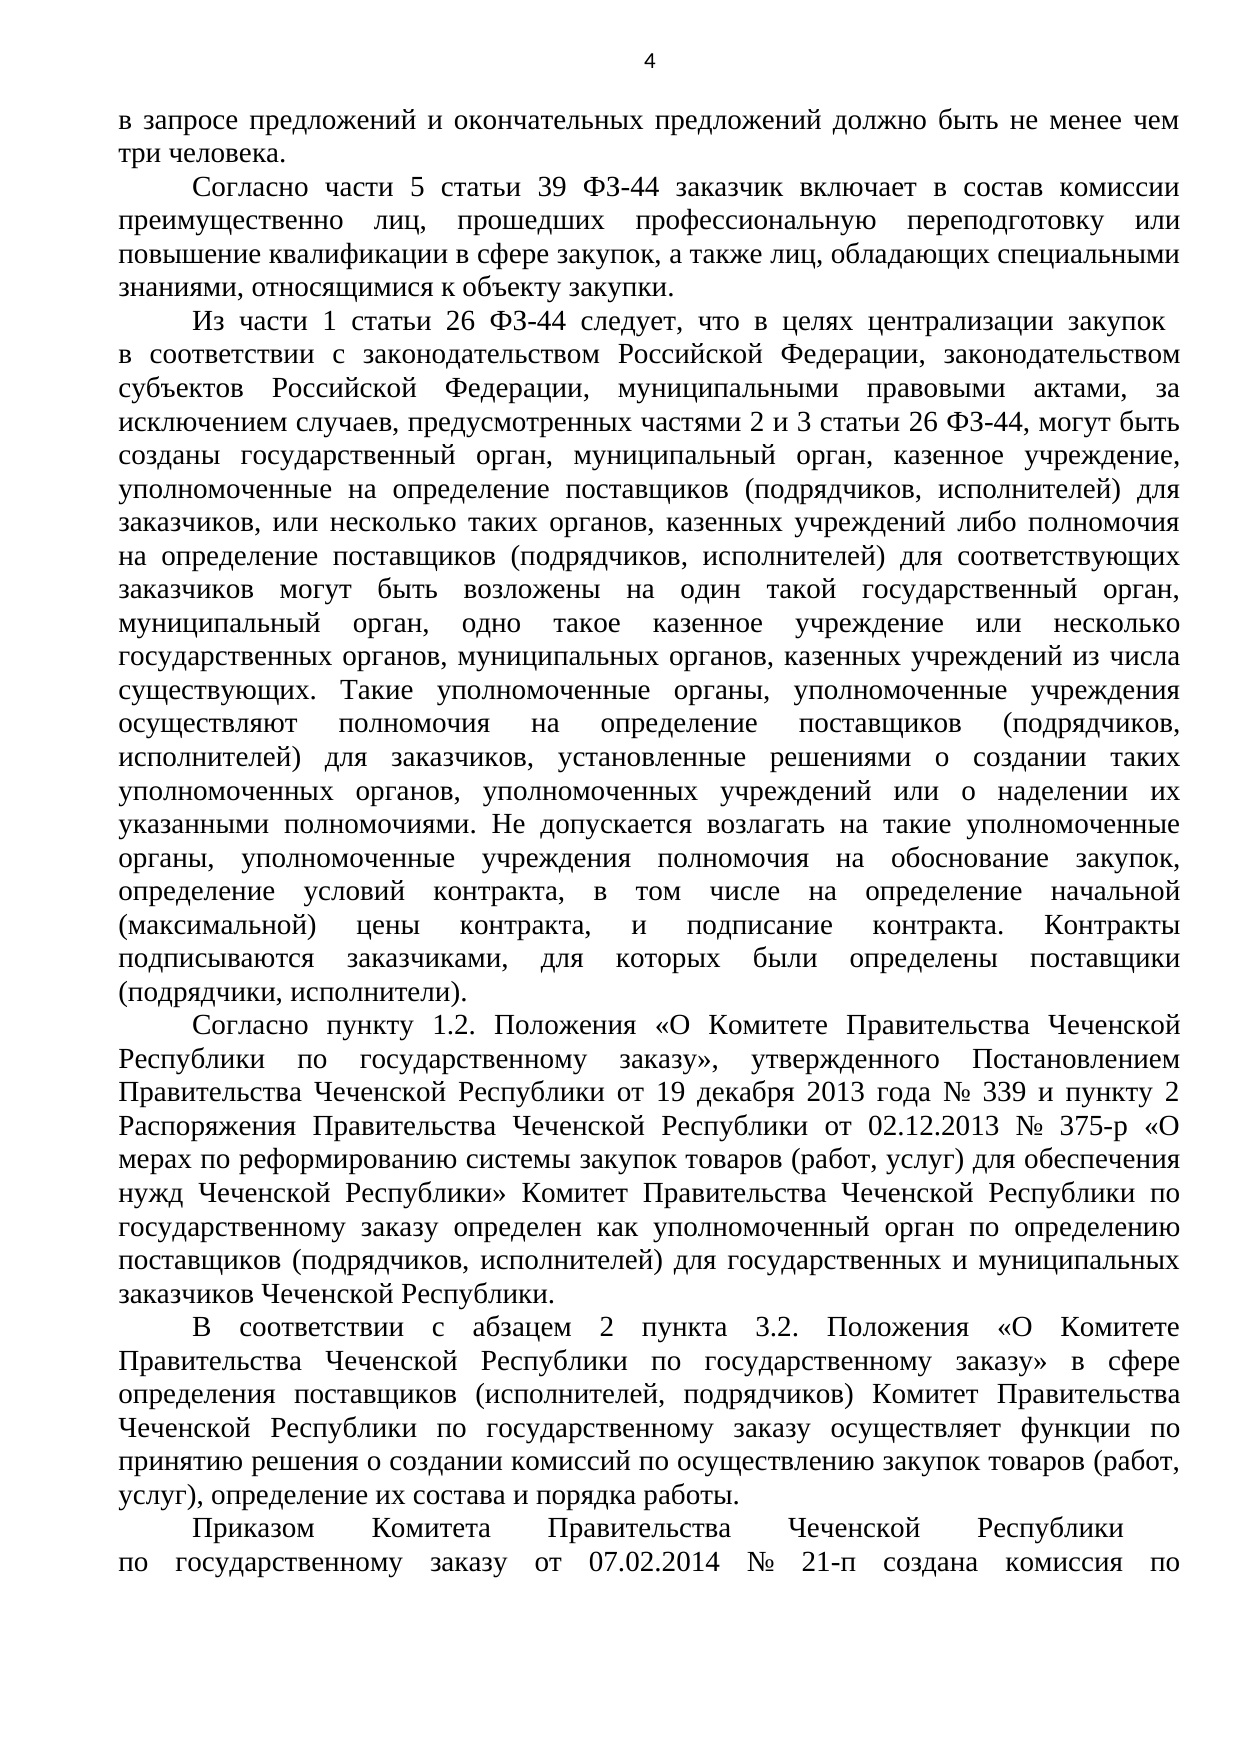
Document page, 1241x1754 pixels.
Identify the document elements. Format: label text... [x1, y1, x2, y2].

text Согласно пункту 1.2. Положения «О Комитете Правительства Чеченской Республики по государственному заказу», утвержденного Постановлением Правительства Чеченской Республики от 19 декабря 2013 года № 339 и пункту 2 Распоряжения Правительства Чеченской Республики от 02.12.2013 № 375-р «О мерах по реформированию системы закупок товаров (работ, услуг) для обеспечения нужд Чеченской Республики» Комитет Правительства Чеченской Республики по государственному заказу определен как уполномоченный орган по определению поставщиков (подрядчиков, исполнителей) для государственных и муниципальных заказчиков Чеченской Республики. [118, 1007, 1181, 1309]
text Из части 1 статьи 26 ФЗ-44 следует, что в целях централизации закупок в соответствии с законодательством Российской Федерации, законодательством субъектов Российской Федерации, муниципальными правовыми актами, за исключением случаев, предусмотренных частями 2 и 3 статьи 26 ФЗ-44, могут быть созданы государственный орган, муниципальный орган, казенное учреждение, уполномоченные на определение поставщиков (подрядчиков, исполнителей) для заказчиков, или несколько таких органов, казенных учреждений либо полномочия на определение поставщиков (подрядчиков, исполнителей) для соответствующих заказчиков могут быть возложены на один такой государственный орган, муниципальный орган, одно такое казенное учреждение или несколько государственных органов, муниципальных органов, казенных учреждений из числа существующих. Такие уполномоченные органы, уполномоченные учреждения осуществляют полномочия на определение поставщиков (подрядчиков, исполнителей) для заказчиков, установленные решениями о создании таких уполномоченных органов, уполномоченных учреждений или о наделении их указанными полномочиями. Не допускается возлагать на такие уполномоченные органы, уполномоченные учреждения полномочия на обоснование закупок, определение условий контракта, в том числе на определение начальной (максимальной) цены контракта, и подписание контракта. Контракты подписываются заказчиками, для которых были определены поставщики (подрядчики, исполнители). [118, 303, 1181, 1007]
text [118, 102, 1181, 169]
text Согласно части 5 статьи 39 ФЗ-44 заказчик включает в состав комиссии преимущественно лиц, прошедших профессиональную переподготовку или повышение квалификации в сфере закупок, а также лиц, обладающих специальными знаниями, относящимися к объекту закупки. [118, 169, 1181, 303]
text В соответствии с абзацем 2 пункта 3.2. Положения «О Комитете Правительства Чеченской Республики по государственному заказу» в сфере определения поставщиков (исполнителей, подрядчиков) Комитет Правительства Чеченской Республики по государственному заказу осуществляет функции по принятию решения о создании комиссий по осуществлению закупок товаров (работ, услуг), определение их состава и порядка работы. [118, 1309, 1181, 1511]
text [118, 1511, 1181, 1578]
